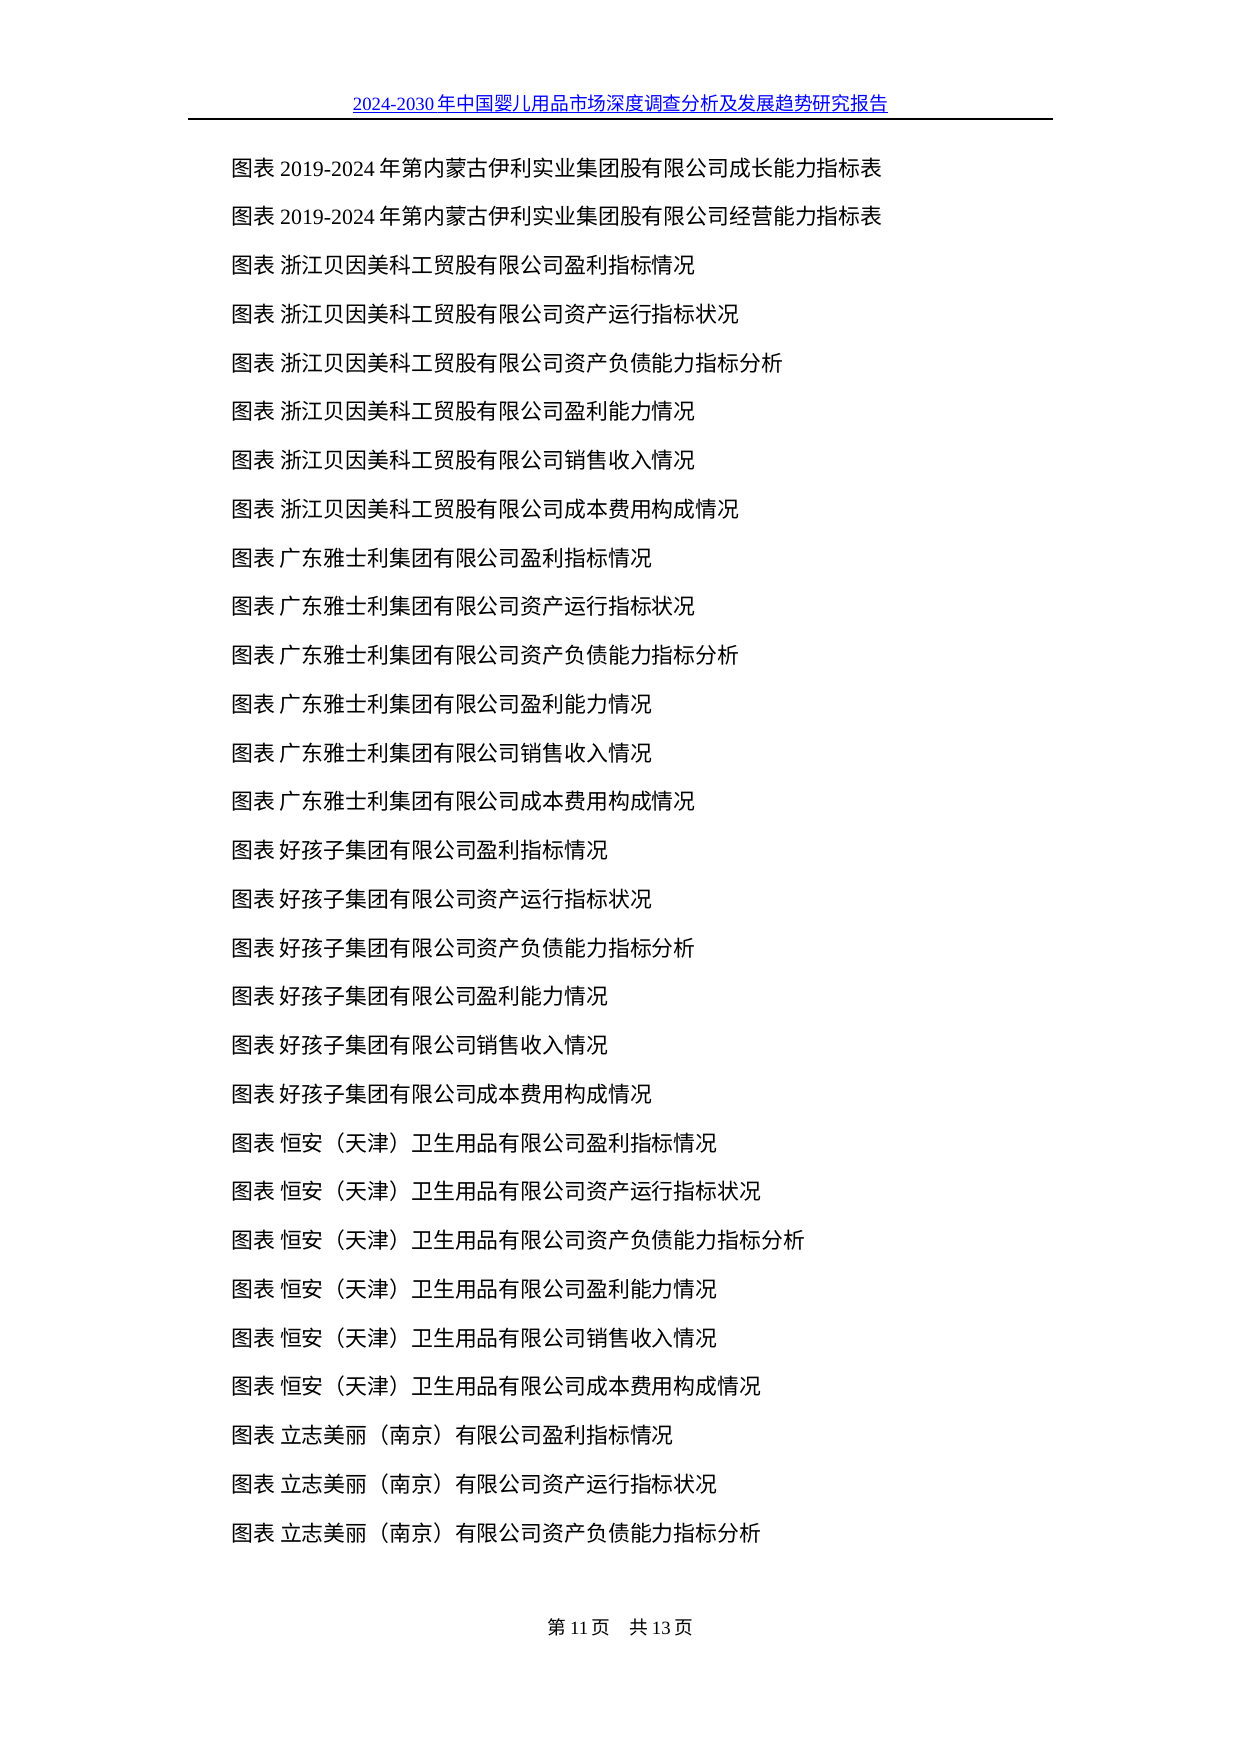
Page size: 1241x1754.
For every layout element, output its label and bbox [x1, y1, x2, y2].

text [187, 150, 1053, 1548]
